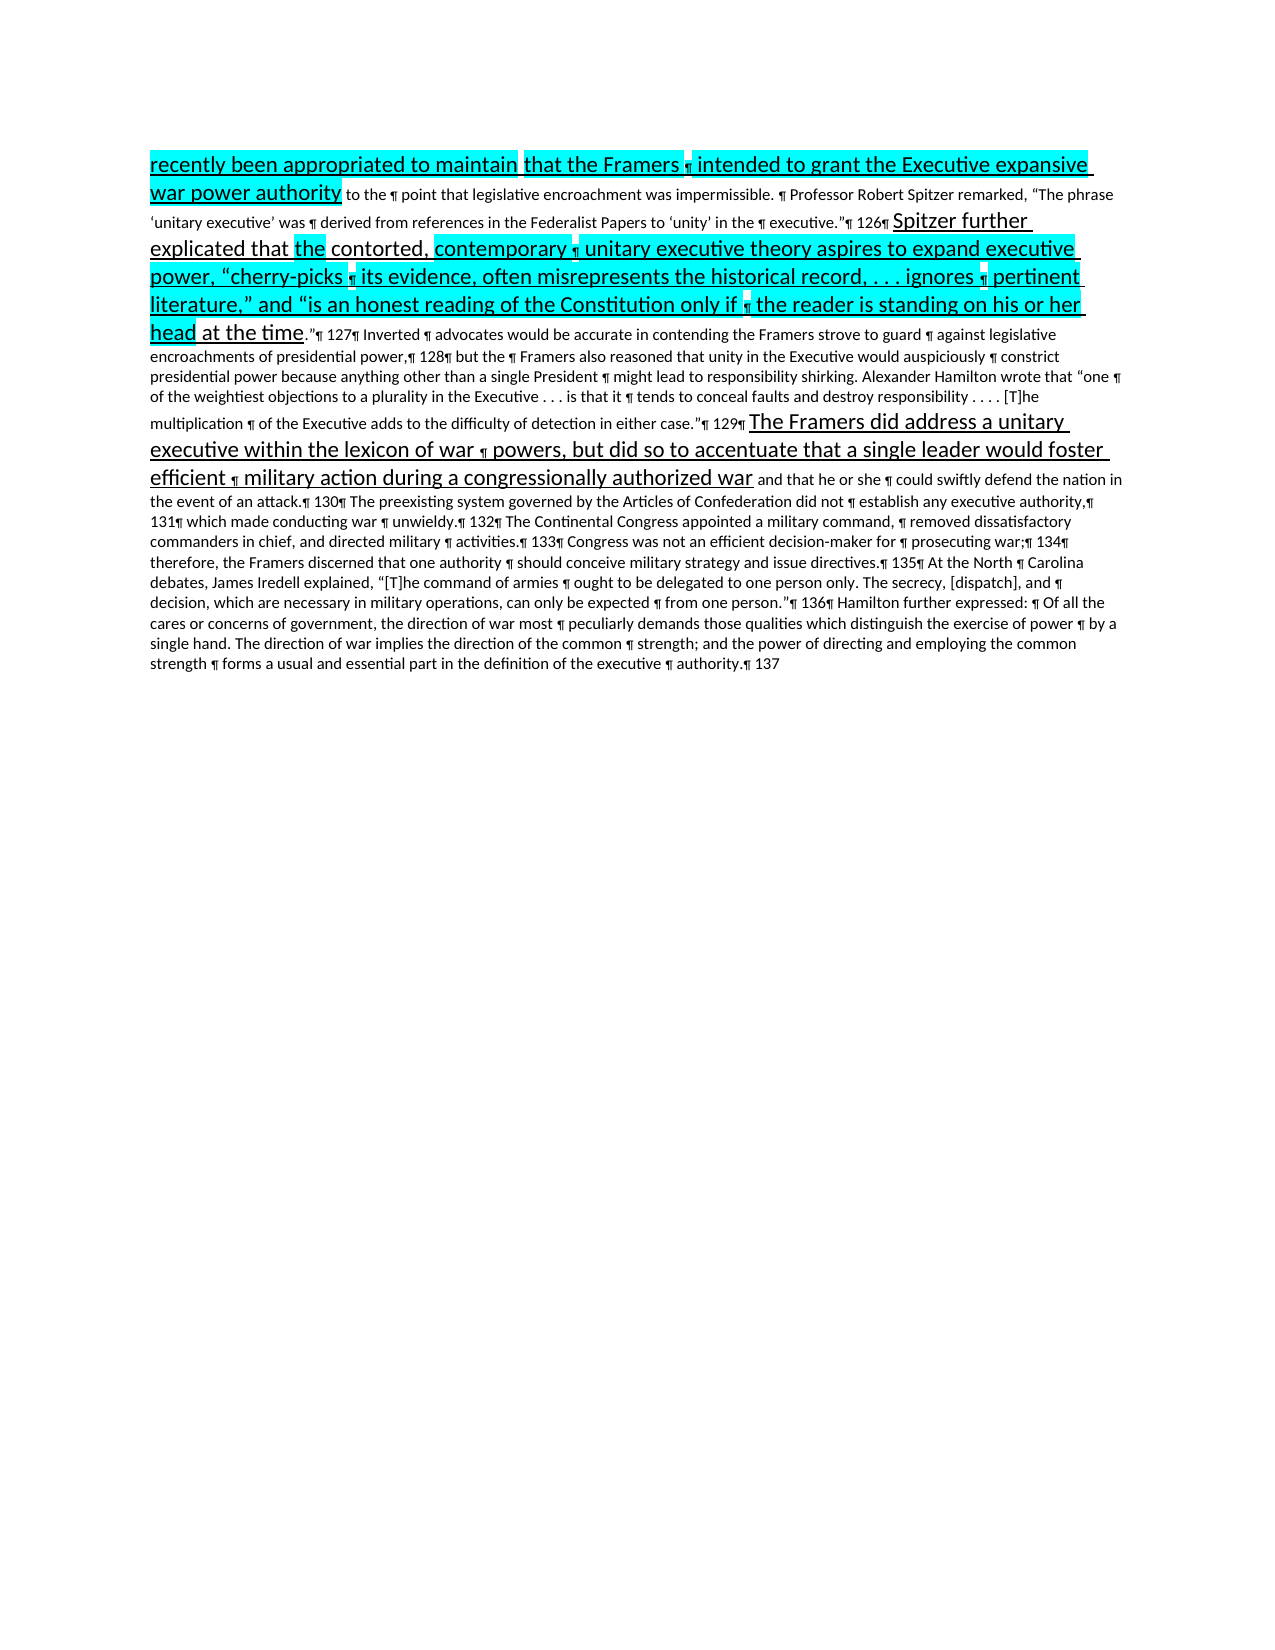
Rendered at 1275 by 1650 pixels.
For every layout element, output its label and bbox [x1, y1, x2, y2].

text [150, 150, 1125, 674]
